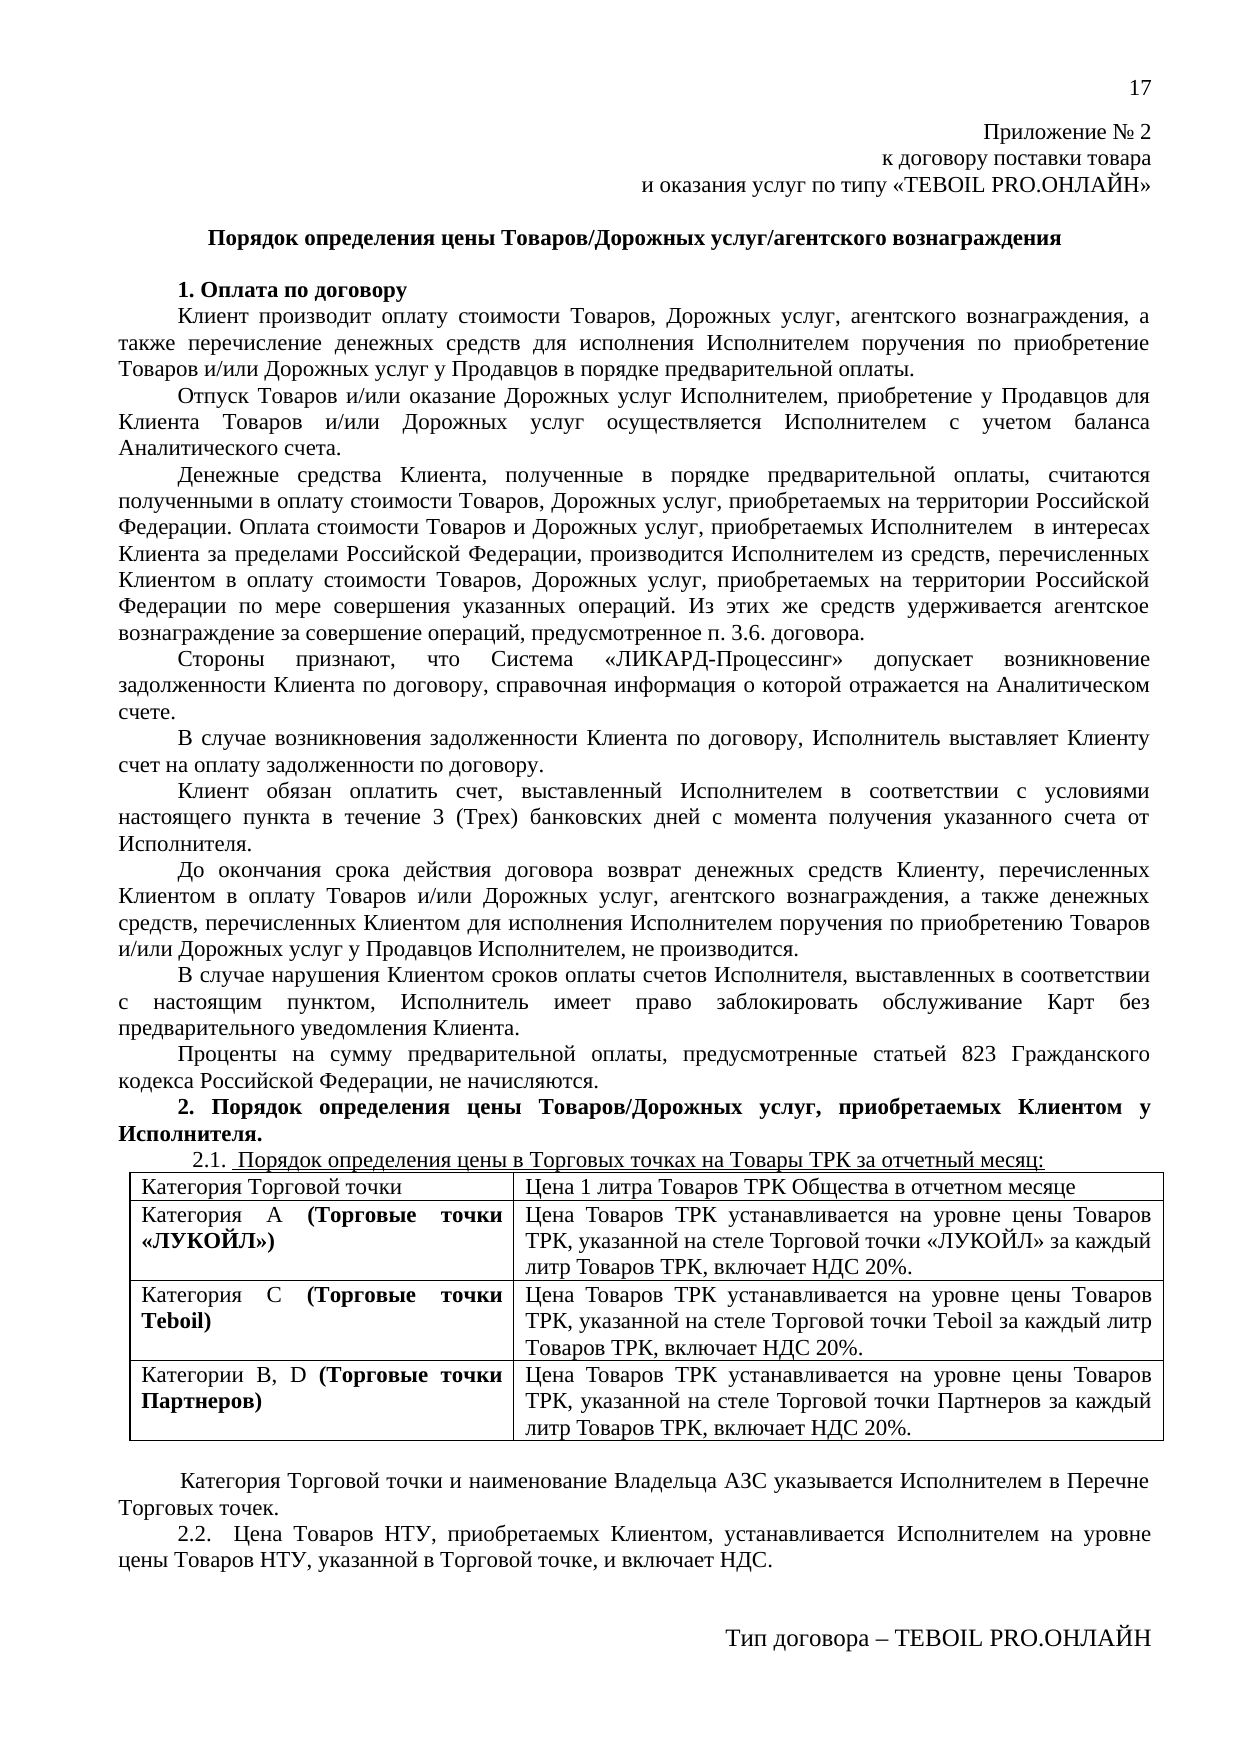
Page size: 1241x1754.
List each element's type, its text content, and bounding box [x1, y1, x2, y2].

text В случае возникновения задолженности Клиента по договору, Исполнитель выставляет Клиенту счет на оплату задолженности по договору. [118, 724, 1152, 777]
text к договору поставки товара [118, 144, 1152, 171]
text 2. Порядок определения цены Товаров/Дорожных услуг, приобретаемых Клиентом у Исполнителя. [118, 1093, 1152, 1146]
text Проценты на сумму предварительной оплаты, предусмотренные статьей 823 Гражданского кодекса Российской Федерации, не начисляются. [118, 1041, 1152, 1093]
text 2.2. Цена Товаров НТУ, приобретаемых Клиентом, устанавливается Исполнителем на уровне цены Товаров НТУ, указанной в Торговой точке, и включает НДС. [118, 1520, 1152, 1573]
table_cell Категория А (Торговые точки «ЛУКОЙЛ») [131, 1201, 513, 1280]
text 1. Оплата по договору [118, 276, 1152, 303]
text Стороны признают, что Система «ЛИКАРД-Процессинг» допускает возникновение задолженности Клиента по договору, справочная информация о которой отражается на Аналитическом счете. [118, 645, 1152, 724]
text Клиент обязан оплатить счет, выставленный Исполнителем в соответствии с условиями настоящего пункта в течение 3 (Трех) банковских дней с момента получения указанного счета от Исполнителя. [118, 777, 1152, 856]
table_cell Категория С (Торговые точки Teboil) [131, 1281, 513, 1360]
text До окончания срока действия договора возврат денежных средств Клиенту, перечисленных Клиентом в оплату Товаров и/или Дорожных услуг, агентского вознаграждения, а также денежных средств, перечисленных Клиентом для исполнения Исполнителем поручения по приобретению Товаров и/или Дорожных услуг у Продавцов Исполнителем, не производится. [118, 856, 1152, 961]
table_header Категория Торговой точки [131, 1173, 513, 1200]
text Порядок определения цены Товаров/Дорожных услуг/агентского вознаграждения [118, 223, 1152, 250]
text 2.1. Порядок определения цены в Торговых точках на Товары ТРК за отчетный месяц: [118, 1146, 1152, 1172]
text Клиент производит оплату стоимости Товаров, Дорожных услуг, агентского вознаграждения, а также перечисление денежных средств для исполнения Исполнителем поручения по приобретение Товаров и/или Дорожных услуг у Продавцов в порядке предварительной оплаты. [118, 303, 1152, 382]
table_cell Цена Товаров ТРК устанавливается на уровне цены Товаров ТРК, указанной на стеле Торговой точки Teboil за каждый литр Товаров ТРК, включает НДС 20%. [514, 1281, 1163, 1360]
text Денежные средства Клиента, полученные в порядке предварительной оплаты, считаются полученными в оплату стоимости Товаров, Дорожных услуг, приобретаемых на территории Российской Федерации. Оплата стоимости Товаров и Дорожных услуг, приобретаемых Исполнителем в интересах Клиента за пределами Российской Федерации, производится Исполнителем из средств, перечисленных Клиентом в оплату стоимости Товаров, Дорожных услуг, приобретаемых на территории Российской Федерации по мере совершения указанных операций. Из этих же средств удерживается агентское вознаграждение за совершение операций, предусмотренное п. 3.6. договора. [118, 461, 1152, 645]
text и оказания услуг по типу «TEBOIL PRO.ОНЛАЙН» [118, 171, 1152, 197]
table_cell Цена Товаров ТРК устанавливается на уровне цены Товаров ТРК, указанной на стеле Торговой точки Партнеров за каждый литр Товаров ТРК, включает НДС 20%. [514, 1361, 1163, 1440]
text Отпуск Товаров и/или оказание Дорожных услуг Исполнителем, приобретение у Продавцов для Клиента Товаров и/или Дорожных услуг осуществляется Исполнителем с учетом баланса Аналитического счета. [118, 382, 1152, 461]
table_cell Категории B, D (Торговые точки Партнеров) [131, 1361, 513, 1440]
table_cell Цена Товаров ТРК устанавливается на уровне цены Товаров ТРК, указанной на стеле Торговой точки «ЛУКОЙЛ» за каждый литр Товаров ТРК, включает НДС 20%. [514, 1201, 1163, 1280]
text Приложение № 2 [118, 118, 1152, 144]
text Категория Торговой точки и наименование Владельца АЗС указывается Исполнителем в Перечне Торговых точек. [118, 1467, 1152, 1520]
text В случае нарушения Клиентом сроков оплаты счетов Исполнителя, выставленных в соответствии с настоящим пунктом, Исполнитель имеет право заблокировать обслуживание Карт без предварительного уведомления Клиента. [118, 961, 1152, 1041]
table_header Цена 1 литра Товаров ТРК Общества в отчетном месяце [514, 1173, 1163, 1200]
